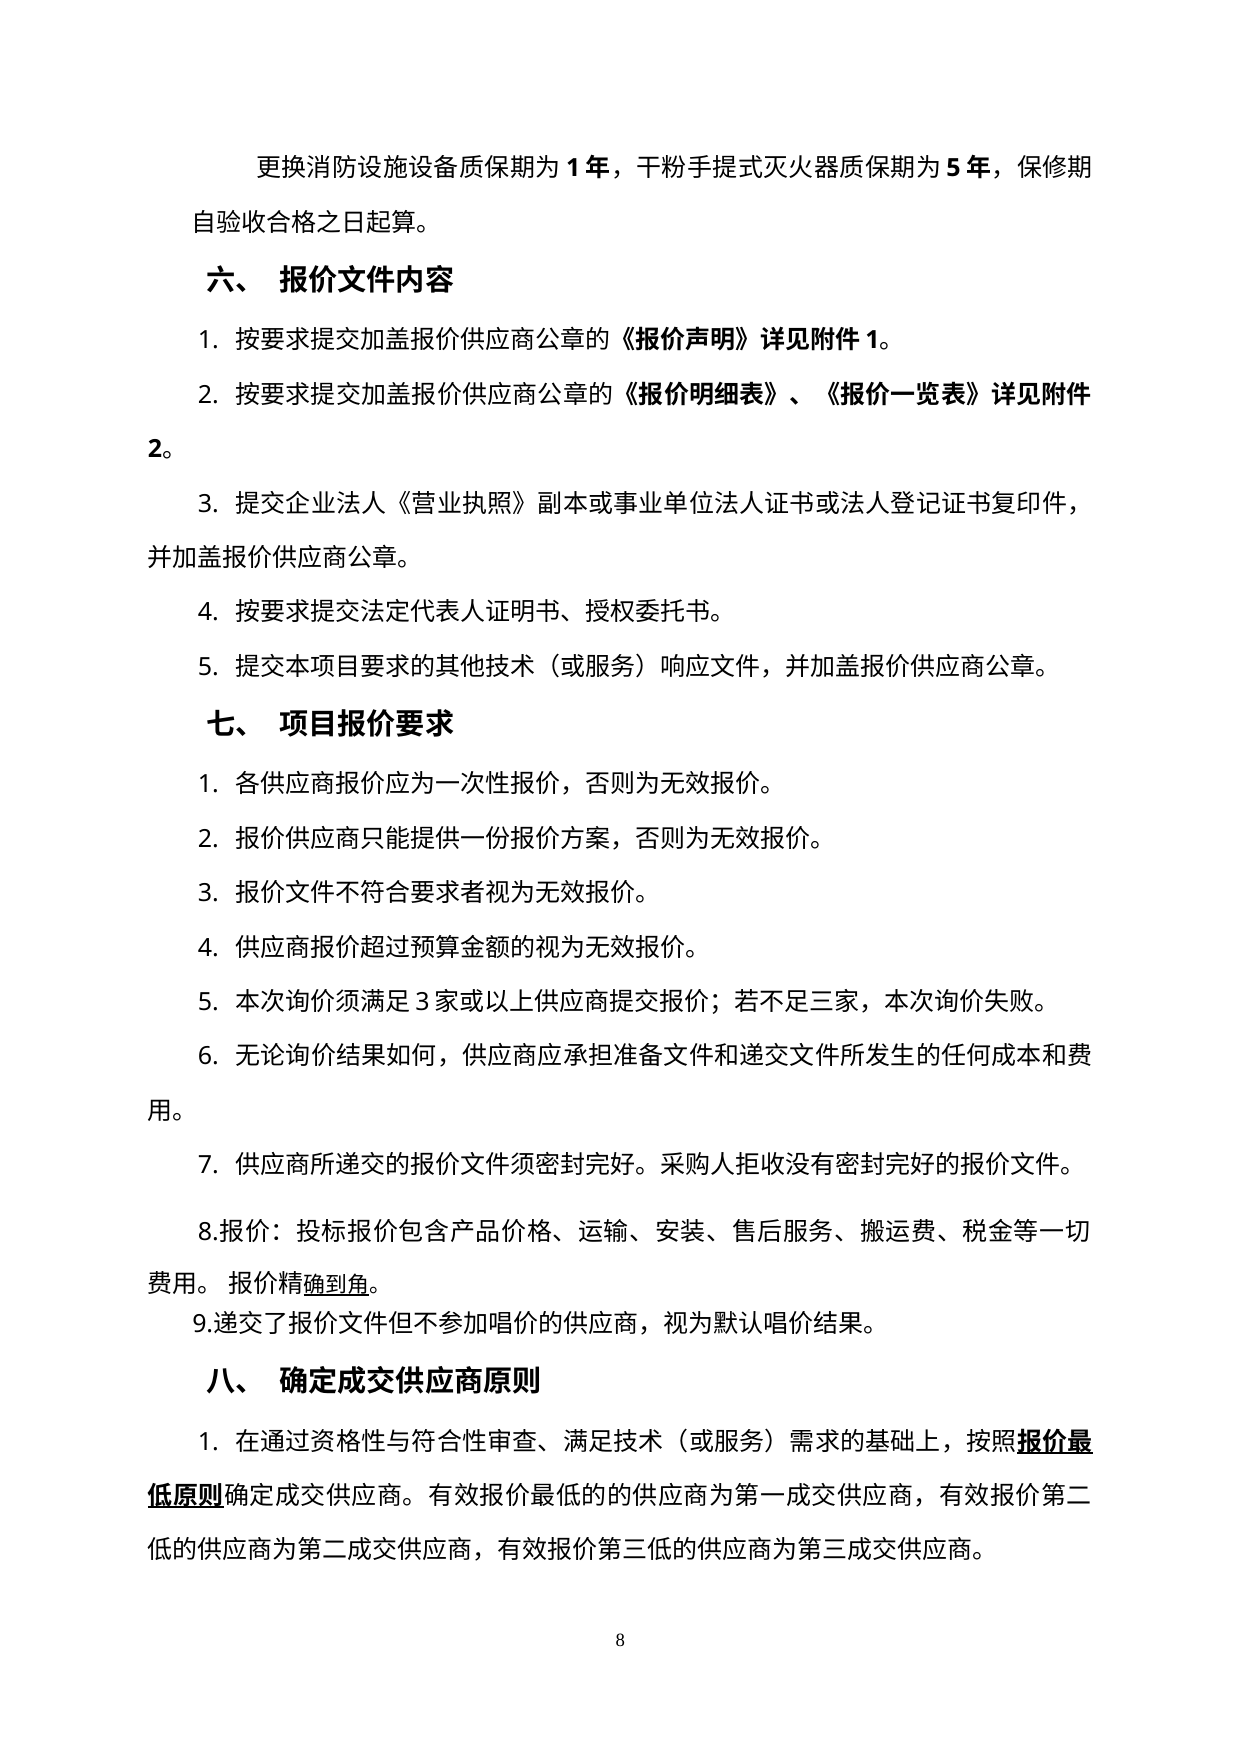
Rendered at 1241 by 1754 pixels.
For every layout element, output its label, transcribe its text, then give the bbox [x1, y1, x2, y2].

list 按要求提交法定代表人证明书、授权委托书。 [148, 592, 1092, 628]
list 确定成交供应商原则 [148, 1357, 1092, 1400]
text 9.递交了报价文件但不参加唱价的供应商，视为默认唱价结果。 [192, 1303, 1092, 1339]
list 本次询价须满足3家或以上供应商提交报价；若不足三家，本次询价失败。 [148, 981, 1092, 1018]
list 无论询价结果如何，供应商应承担准备文件和递交文件所发生的任何成本和费用。 [148, 1036, 1092, 1126]
list 各供应商报价应为一次性报价，否则为无效报价。 [148, 764, 1092, 800]
list 供应商所递交的报价文件须密封完好。采购人拒收没有密封完好的报价文件。 [148, 1144, 1092, 1181]
text 更换消防设施设备质保期为1年，干粉手提式灭火器质保期为5年，保修期自验收合格之日起算。 [191, 148, 1092, 238]
list 在通过资格性与符合性审查、满足技术（或服务）需求的基础上，按照报价最低原则确定成交供应商。有效报价最低的的供应商为第一成交供应商，有效报价第二低的供应商为第二成交供应商，有效报价第三低的供应商为第三成交供应商。 [148, 1421, 1092, 1566]
list 按要求提交加盖报价供应商公章的《报价声明》详见附件1。 [148, 320, 1092, 356]
list 按要求提交加盖报价供应商公章的《报价明细表》、《报价一览表》详见附件2。 [148, 374, 1092, 465]
list 供应商报价超过预算金额的视为无效报价。 [148, 927, 1092, 963]
list 提交本项目要求的其他技术（或服务）响应文件，并加盖报价供应商公章。 [148, 646, 1092, 682]
list 报价供应商只能提供一份报价方案，否则为无效报价。 [148, 818, 1092, 854]
list 报价文件不符合要求者视为无效报价。 [148, 873, 1092, 909]
text 8.报价：投标报价包含产品价格、运输、安装、售后服务、搬运费、税金等一切费用。 报价精确到角。 [148, 1199, 1092, 1303]
list 项目报价要求 [148, 701, 1092, 743]
list 报价文件内容 [148, 256, 1092, 299]
list 提交企业法人《营业执照》副本或事业单位法人证书或法人登记证书复印件，并加盖报价供应商公章。 [148, 483, 1092, 574]
